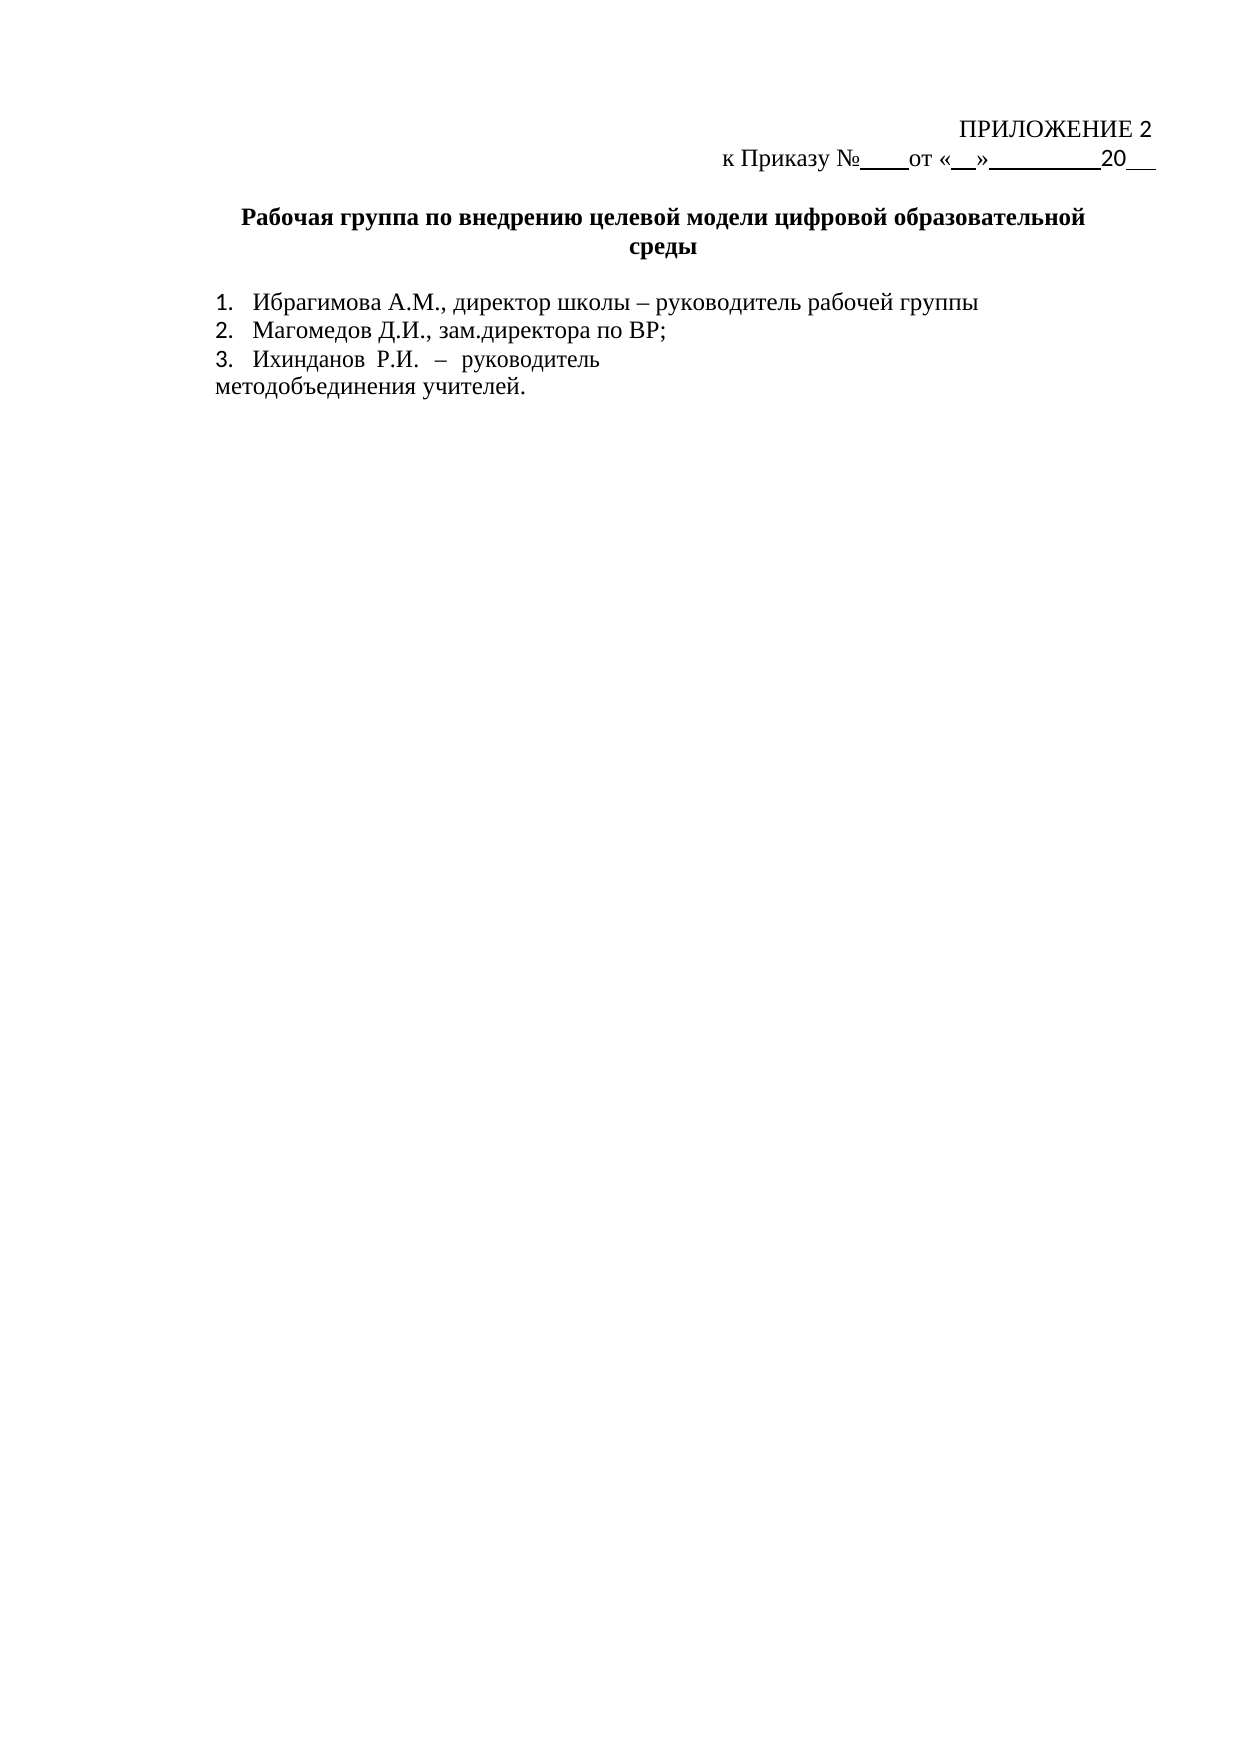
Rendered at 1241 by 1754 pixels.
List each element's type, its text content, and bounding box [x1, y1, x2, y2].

text ПРИЛОЖЕНИЕ 2 [62, 114, 1152, 143]
text Рабочая группа по внедрению целевой модели цифровой образовательной среды [204, 202, 1122, 259]
list Магомедов Д.И., зам.директора по ВР; [215, 316, 1226, 344]
text к Приказу № от « » 20 [722, 143, 1226, 173]
list Ихинданов Р.И. – руководитель методобъединения учителей. [215, 346, 600, 399]
list Ибрагимова А.М., директор школы – руководитель рабочей группы [215, 286, 1226, 316]
